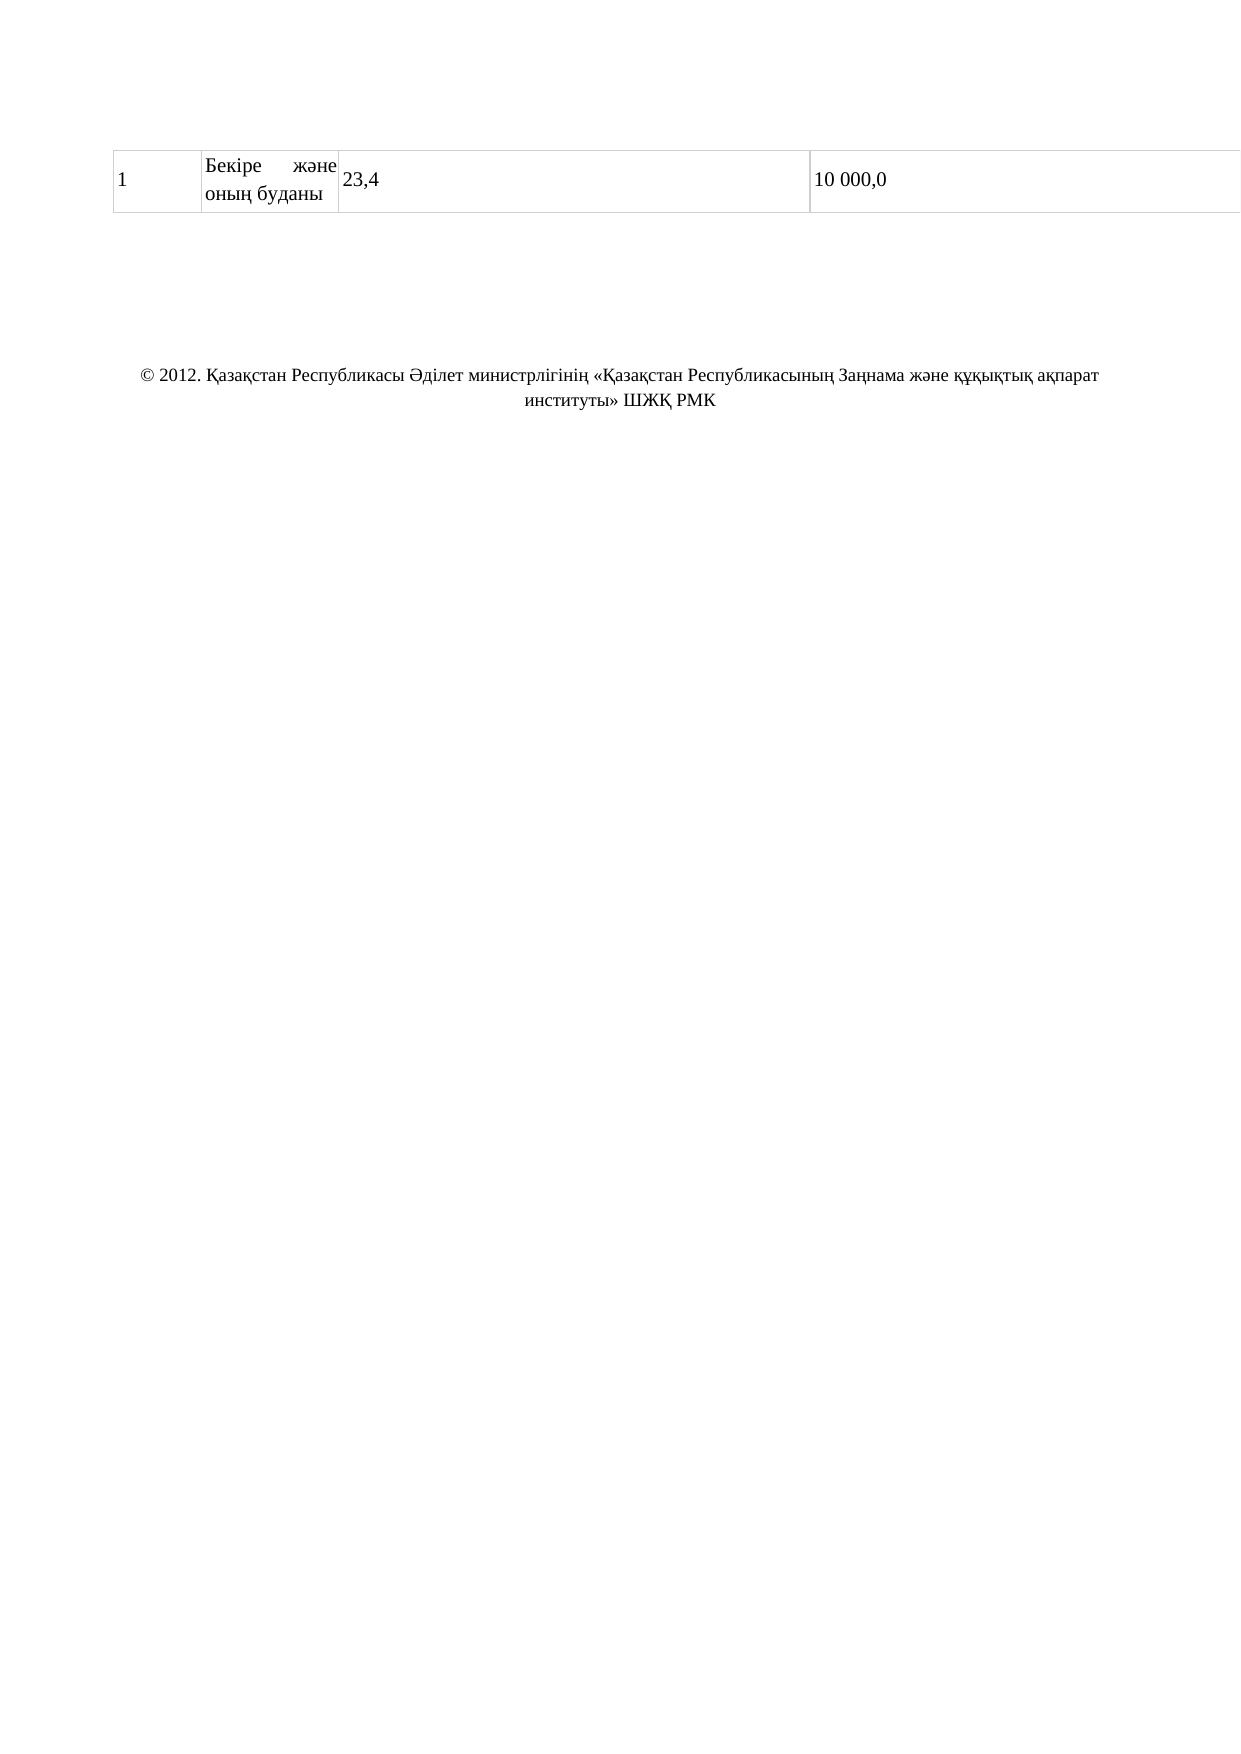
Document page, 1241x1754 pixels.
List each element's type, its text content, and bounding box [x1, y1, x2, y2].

table_cell 10 000,0 [811, 151, 1240, 212]
table_cell 23,4 [339, 151, 809, 212]
table_cell Бекіре және оның буданы [202, 151, 338, 212]
text © 2012. Қазақстан Республикасы Әділет министрлігінің «Қазақстан Республикасының Заңнама және құқықтық ақпарат институты» ШЖҚ РМК [112, 364, 1128, 411]
table_cell 1 [114, 151, 201, 212]
